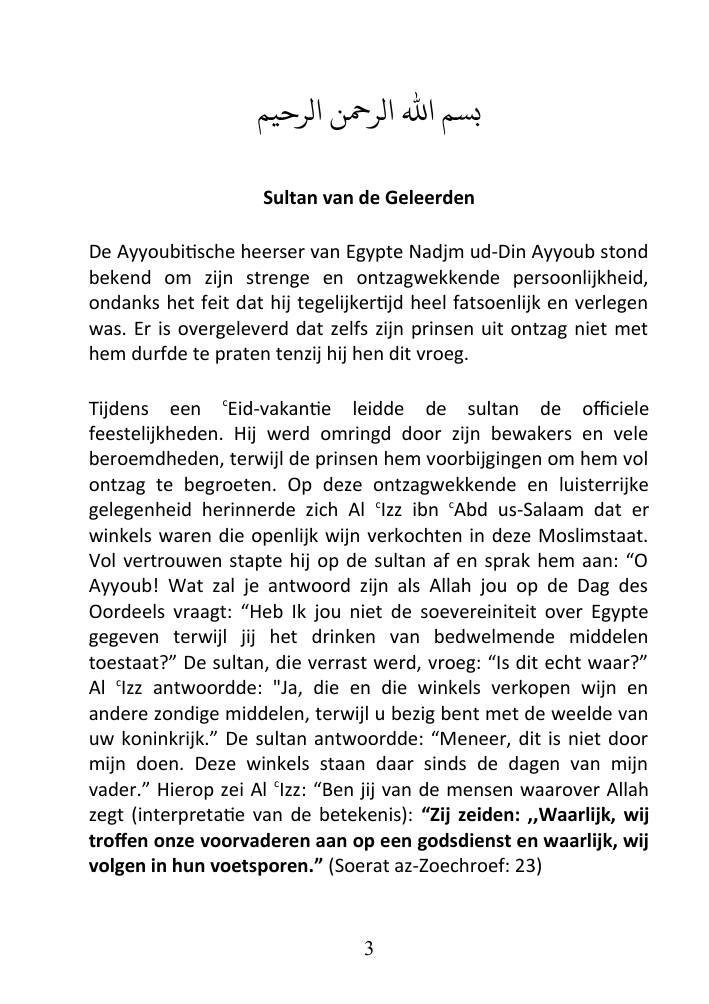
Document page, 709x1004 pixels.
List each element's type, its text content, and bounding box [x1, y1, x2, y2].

text Sultan van de Geleerden [88, 184, 649, 209]
text بسم الله الرحمن الرحيم [88, 83, 649, 139]
text Tijdens een cEid-vakantie leidde de sultan de officiele feestelijkheden. Hij werd omringd door zijn bewakers en vele beroemdheden, terwijl de prinsen hem voorbijgingen om hem vol ontzag te begroeten. Op deze ontzagwekkende en luisterrijke gelegenheid herinnerde zich Al cIzz ibn cAbd us-Salaam dat er winkels waren die openlijk wijn verkochten in deze Moslimstaat. Vol vertrouwen stapte hij op de sultan af en sprak hem aan: “O Ayyoub! Wat zal je antwoord zijn als Allah jou op de Dag des Oordeels vraagt: “Heb Ik jou niet de soevereiniteit over Egypte gegeven terwijl jij het drinken van bedwelmende middelen toestaat?” De sultan, die verrast werd, vroeg: “Is dit echt waar?” Al cIzz antwoordde: "Ja, die en die winkels verkopen wijn en andere zondige middelen, terwijl u bezig bent met de weelde van uw koninkrijk.” De sultan antwoordde: “Meneer, dit is niet door mijn doen. Deze winkels staan daar sinds de dagen van mijn vader.” Hierop zei Al cIzz: “Ben jij van de mensen waarover Allah zegt (interpretatie van de betekenis): “Zij zeiden: ,,Waarlijk, wij troffen onze voorvaderen aan op een godsdienst en waarlijk, wij volgen in hun voetsporen.” (Soerat az-Zoechroef: 23) [88, 395, 649, 878]
text De Ayyoubitische heerser van Egypte Nadjm ud-Din Ayyoub stond bekend om zijn strenge en ontzagwekkende persoonlijkheid, ondanks het feit dat hij tegelijkertijd heel fatsoenlijk en verlegen was. Er is overgeleverd dat zelfs zijn prinsen uit ontzag niet met hem durfde te praten tenzij hij hen dit vroeg. [88, 238, 649, 366]
